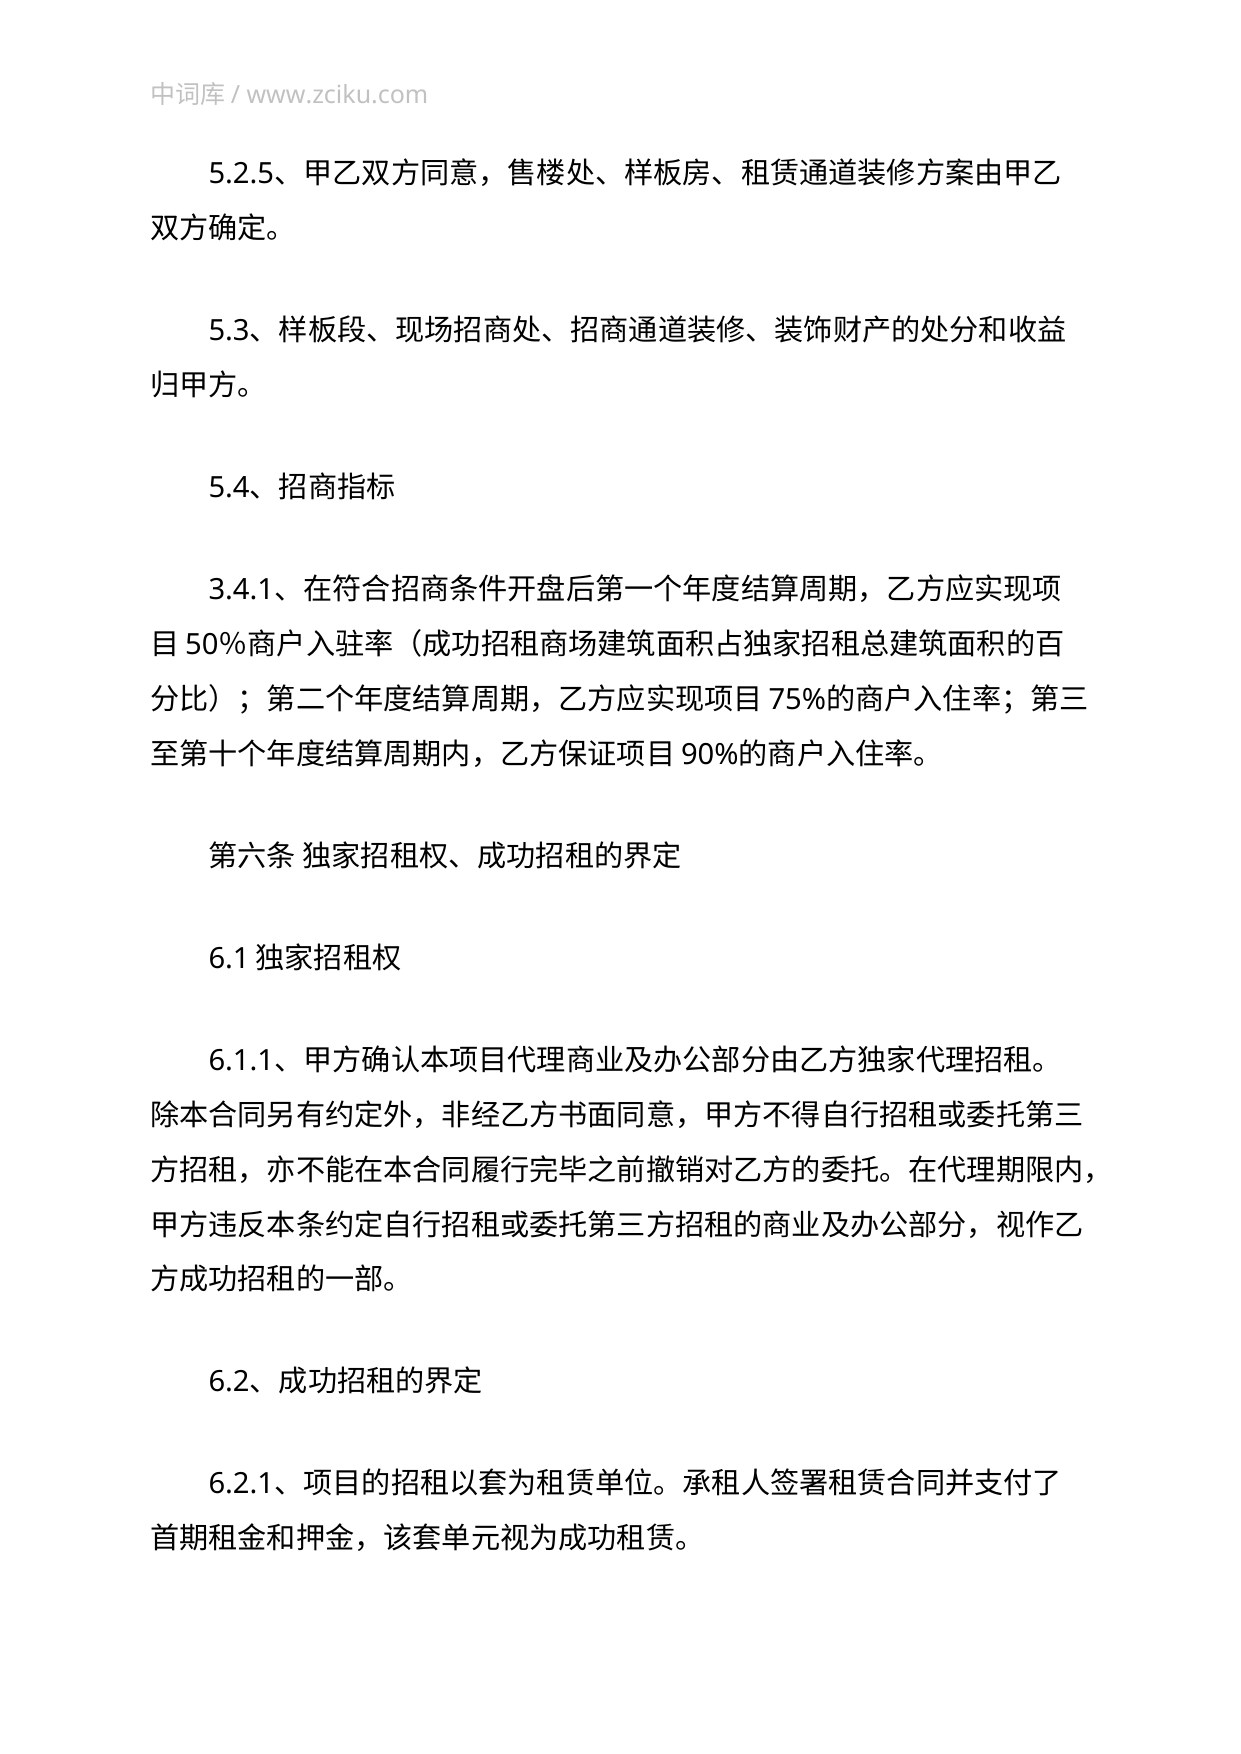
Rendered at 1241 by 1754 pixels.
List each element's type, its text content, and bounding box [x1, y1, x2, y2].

text 6.2、成功招租的界定 [150, 1358, 1090, 1400]
text 第六条 独家招租权、成功招租的界定 [150, 832, 1090, 875]
text 5.2.5、甲乙双方同意，售楼处、样板房、租赁通道装修方案由甲乙双方确定。 [150, 150, 1090, 247]
text 6.1独家招租权 [150, 934, 1090, 977]
text 6.2.1、项目的招租以套为租赁单位。承租人签署租赁合同并支付了首期租金和押金，该套单元视为成功租赁。 [150, 1460, 1090, 1557]
text 6.1.1、甲方确认本项目代理商业及办公部分由乙方独家代理招租。除本合同另有约定外，非经乙方书面同意，甲方不得自行招租或委托第三方招租，亦不能在本合同履行完毕之前撤销对乙方的委托。在代理期限内，甲方违反本条约定自行招租或委托第三方招租的商业及办公部分，视作乙方成功招租的一部。 [150, 1036, 1090, 1298]
text 5.4、招商指标 [150, 463, 1090, 506]
text 5.3、样板段、现场招商处、招商通道装修、装饰财产的处分和收益归甲方。 [150, 307, 1090, 404]
text 3.4.1、在符合招商条件开盘后第一个年度结算周期，乙方应实现项目50％商户入驻率（成功招租商场建筑面积占独家招租总建筑面积的百分比）；第二个年度结算周期，乙方应实现项目75%的商户入住率；第三至第十个年度结算周期内，乙方保证项目90%的商户入住率。 [150, 566, 1090, 773]
